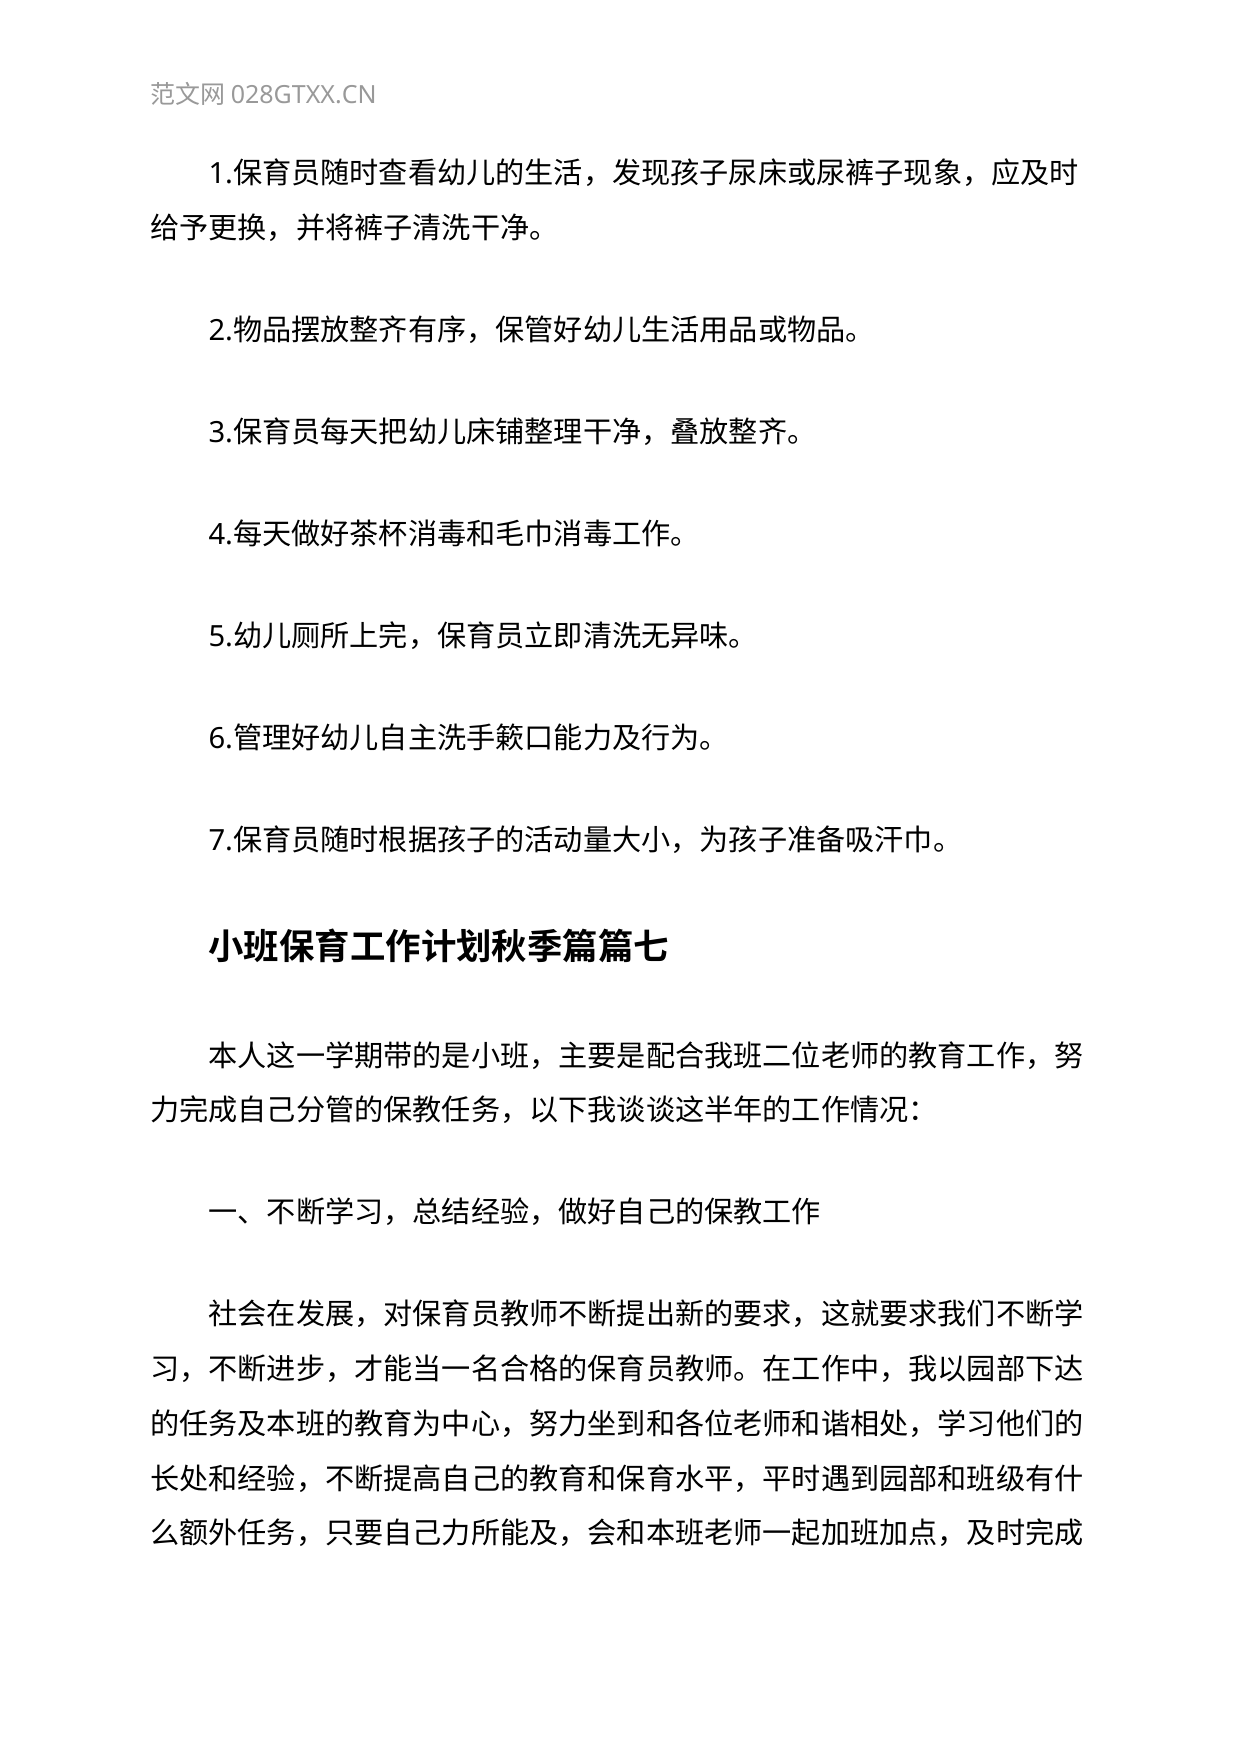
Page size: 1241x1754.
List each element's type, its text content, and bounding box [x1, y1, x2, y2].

text 本人这一学期带的是小班，主要是配合我班二位老师的教育工作，努力完成自己分管的保教任务，以下我谈谈这半年的工作情况： [150, 1032, 1090, 1129]
text 4.每天做好茶杯消毒和毛巾消毒工作。 [150, 511, 1090, 553]
text 2.物品摆放整齐有序，保管好幼儿生活用品或物品。 [150, 307, 1090, 349]
text 5.幼儿厕所上完，保育员立即清洗无异味。 [150, 613, 1090, 655]
text 小班保育工作计划秋季篇篇七 [150, 919, 1090, 970]
text 一、不断学习，总结经验，做好自己的保教工作 [150, 1189, 1090, 1231]
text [150, 1291, 1090, 1552]
text 6.管理好幼儿自主洗手簌口能力及行为。 [150, 715, 1090, 757]
text 1.保育员随时查看幼儿的生活，发现孩子尿床或尿裤子现象，应及时给予更换，并将裤子清洗干净。 [150, 150, 1090, 247]
text 7.保育员随时根据孩子的活动量大小，为孩子准备吸汗巾。 [150, 817, 1090, 859]
text 3.保育员每天把幼儿床铺整理干净，叠放整齐。 [150, 409, 1090, 451]
